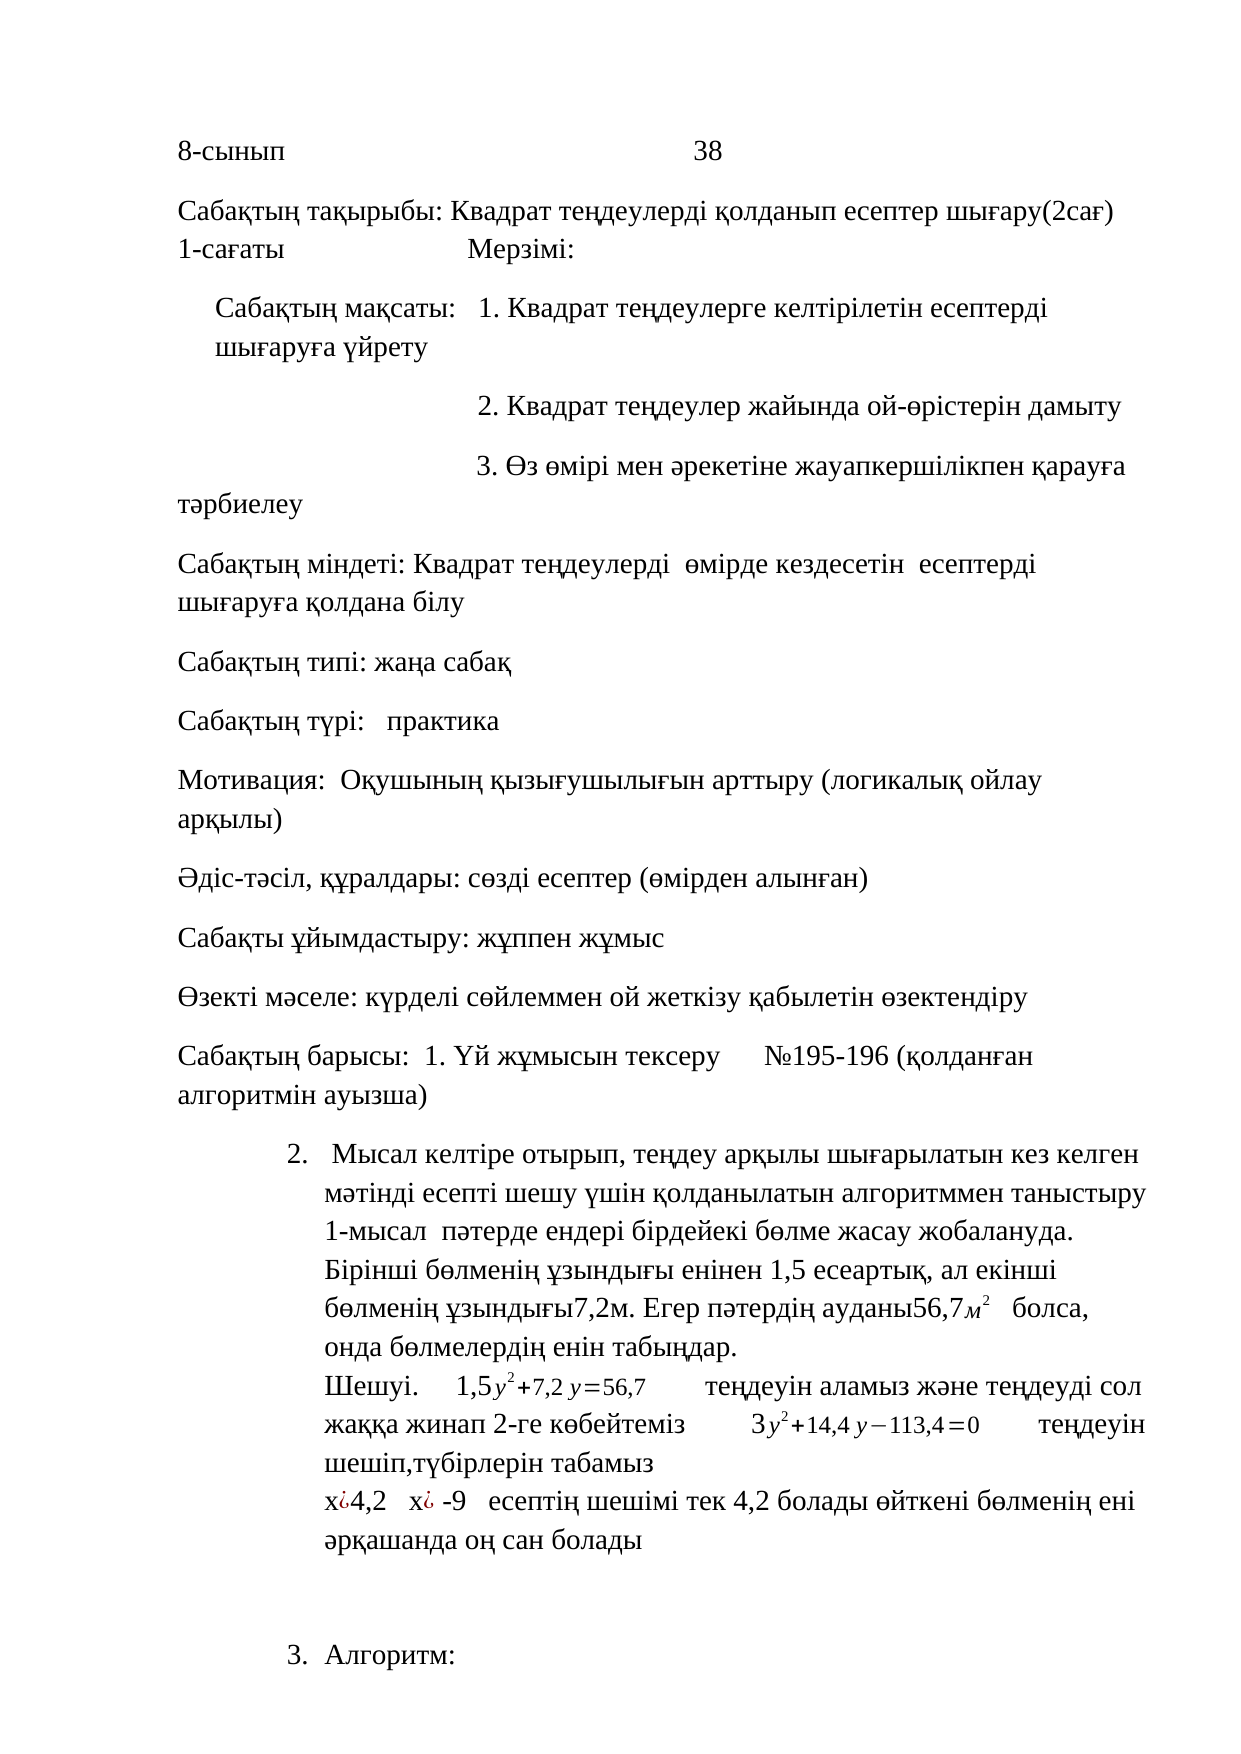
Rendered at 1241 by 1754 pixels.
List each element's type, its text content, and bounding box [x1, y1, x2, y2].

text 3. Өз өмірі мен әрекетіне жауапкершілікпен қарауға тәрбиелеу [177, 448, 1152, 520]
text Өзекті мәселе: күрделі сөйлеммен ой жеткізу қабылетін өзектендіру [177, 979, 1152, 1013]
text Сабақты ұйымдастыру: жұппен жұмыс [177, 920, 1152, 953]
text Сабақтың мақсаты: 1. Квадрат теңдеулерге келтірілетін есептерді шығаруға үйрету [215, 291, 1152, 363]
text Сабақтың типі: жаңа сабақ [177, 644, 1152, 677]
text 2. Квадрат теңдеулер жайында ой-өрістерін дамыту [215, 388, 1152, 422]
list Шешуі. 1,5 теңдеуін аламыз және теңдеуді сол жаққа жинап 2-ге көбейтеміз 3 теңдеуін шешіп,түбірлерін табамыз [324, 1368, 1152, 1478]
list х4,2 х -9 есептің шешімі тек 4,2 болады өйткені бөлменің ені әрқашанда оң сан болады [324, 1483, 1152, 1555]
text Сабақтың барысы: 1. Үй жұмысын тексеру №195-196 (қолданған алгоритмін ауызша) [177, 1038, 1152, 1111]
list Алгоритм: [287, 1637, 1152, 1671]
text Әдіс-тәсіл, құралдары: сөзді есептер (өмірден алынған) [177, 860, 1152, 894]
list 1-мысал пәтерде ендері бірдейекі бөлме жасау жобалануда. Бірінші бөлменің ұзындығы енінен 1,5 есеартық, ал екінші бөлменің ұзындығы7,2м. Егер пәтердің ауданы56,7 болса, онда бөлмелердің енін табыңдар. [324, 1213, 1152, 1363]
text 8-сынып 38 [177, 133, 1152, 167]
text Мотивация: Оқушының қызығушылығын арттыру (логикалық ойлау арқылы) [177, 762, 1152, 834]
text Сабақтың міндеті: Квадрат теңдеулерді өмірде кездесетін есептерді шығаруға қолдана білу [177, 546, 1152, 618]
list Мысал келтіре отырып, теңдеу арқылы шығарылатын кез келген мәтінді есепті шешу үшін қолданылатын алгоритммен таныстыру [287, 1136, 1152, 1208]
text Сабақтың тақырыбы: Квадрат теңдеулерді қолданып есептер шығару(2сағ) 1-сағаты Мерзімі: [177, 193, 1152, 265]
text Сабақтың түрі: практика [177, 703, 1152, 737]
